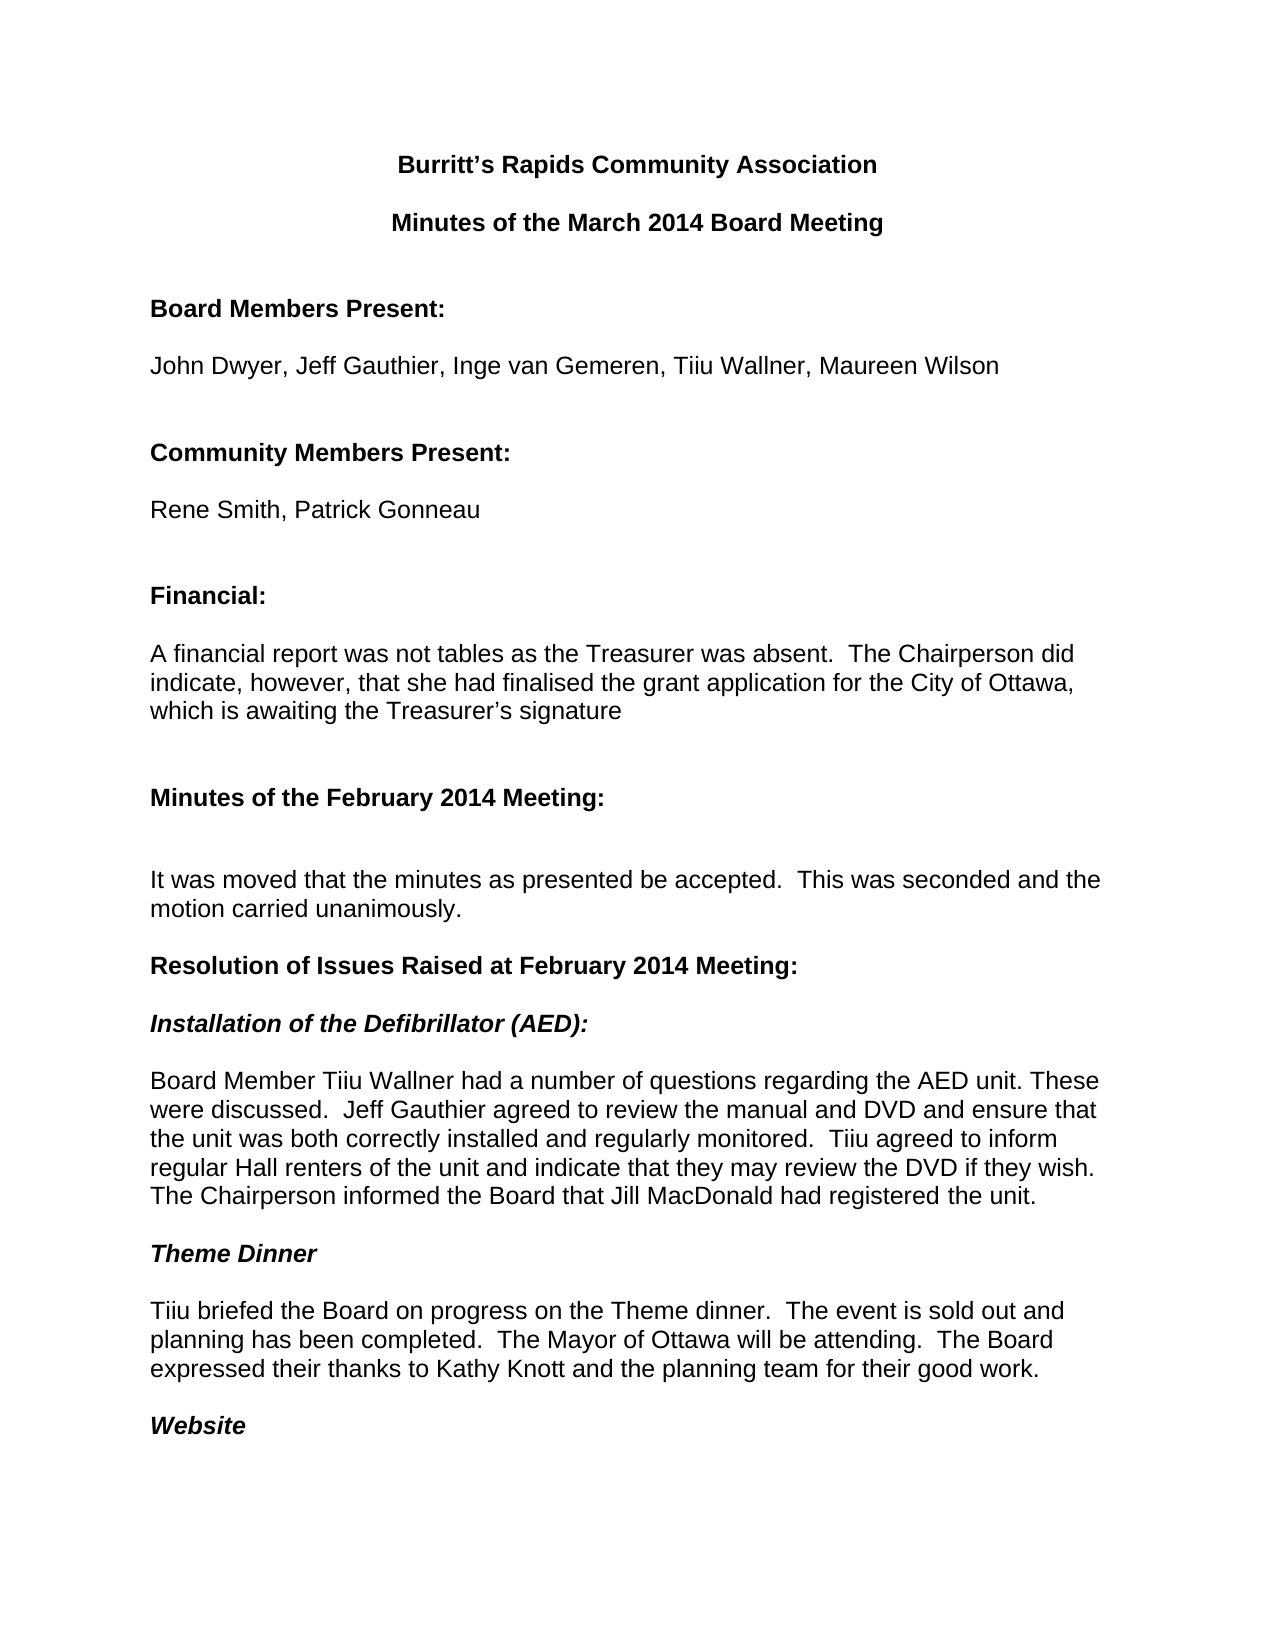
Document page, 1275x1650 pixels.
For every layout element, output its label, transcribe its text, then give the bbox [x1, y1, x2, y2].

text It was moved that the minutes as presented be accepted. This was seconded and the motion carried unanimously. [150, 865, 1125, 922]
text Community Members Present: [150, 437, 1125, 466]
text John Dwyer, Jeff Gauthier, Inge van Gemeren, Tiiu Wallner, Maureen Wilson [150, 351, 1125, 380]
text Resolution of Issues Raised at February 2014 Meeting: [150, 951, 1125, 980]
text A financial report was not tables as the Treasurer was absent. The Chairperson did indicate, however, that she had finalised the grant application for the City of Ottawa, which is awaiting the Treasurer’s signature [150, 639, 1125, 725]
text Minutes of the March 2014 Board Meeting [150, 207, 1125, 236]
text Board Members Present: [150, 294, 1125, 322]
text Burritt’s Rapids Community Association [150, 150, 1125, 179]
text Website [150, 1411, 1125, 1440]
text Rene Smith, Patrick Gonneau [150, 495, 1125, 524]
text Minutes of the February 2014 Meeting: [150, 782, 1125, 811]
text Financial: [150, 581, 1125, 610]
text Tiiu briefed the Board on progress on the Theme dinner. The event is sold out and planning has been completed. The Mayor of Ottawa will be attending. The Board expressed their thanks to Kathy Knott and the planning team for their good work. [150, 1296, 1125, 1382]
text Installation of the Defibrillator (AED): [150, 1009, 1125, 1037]
text Theme Dinner [150, 1239, 1125, 1267]
text Board Member Tiiu Wallner had a number of questions regarding the AED unit. These were discussed. Jeff Gauthier agreed to review the manual and DVD and ensure that the unit was both correctly installed and regularly monitored. Tiiu agreed to inform regular Hall renters of the unit and indicate that they may review the DVD if they wish. The Chairperson informed the Board that Jill MacDonald had registered the unit. [150, 1066, 1125, 1210]
